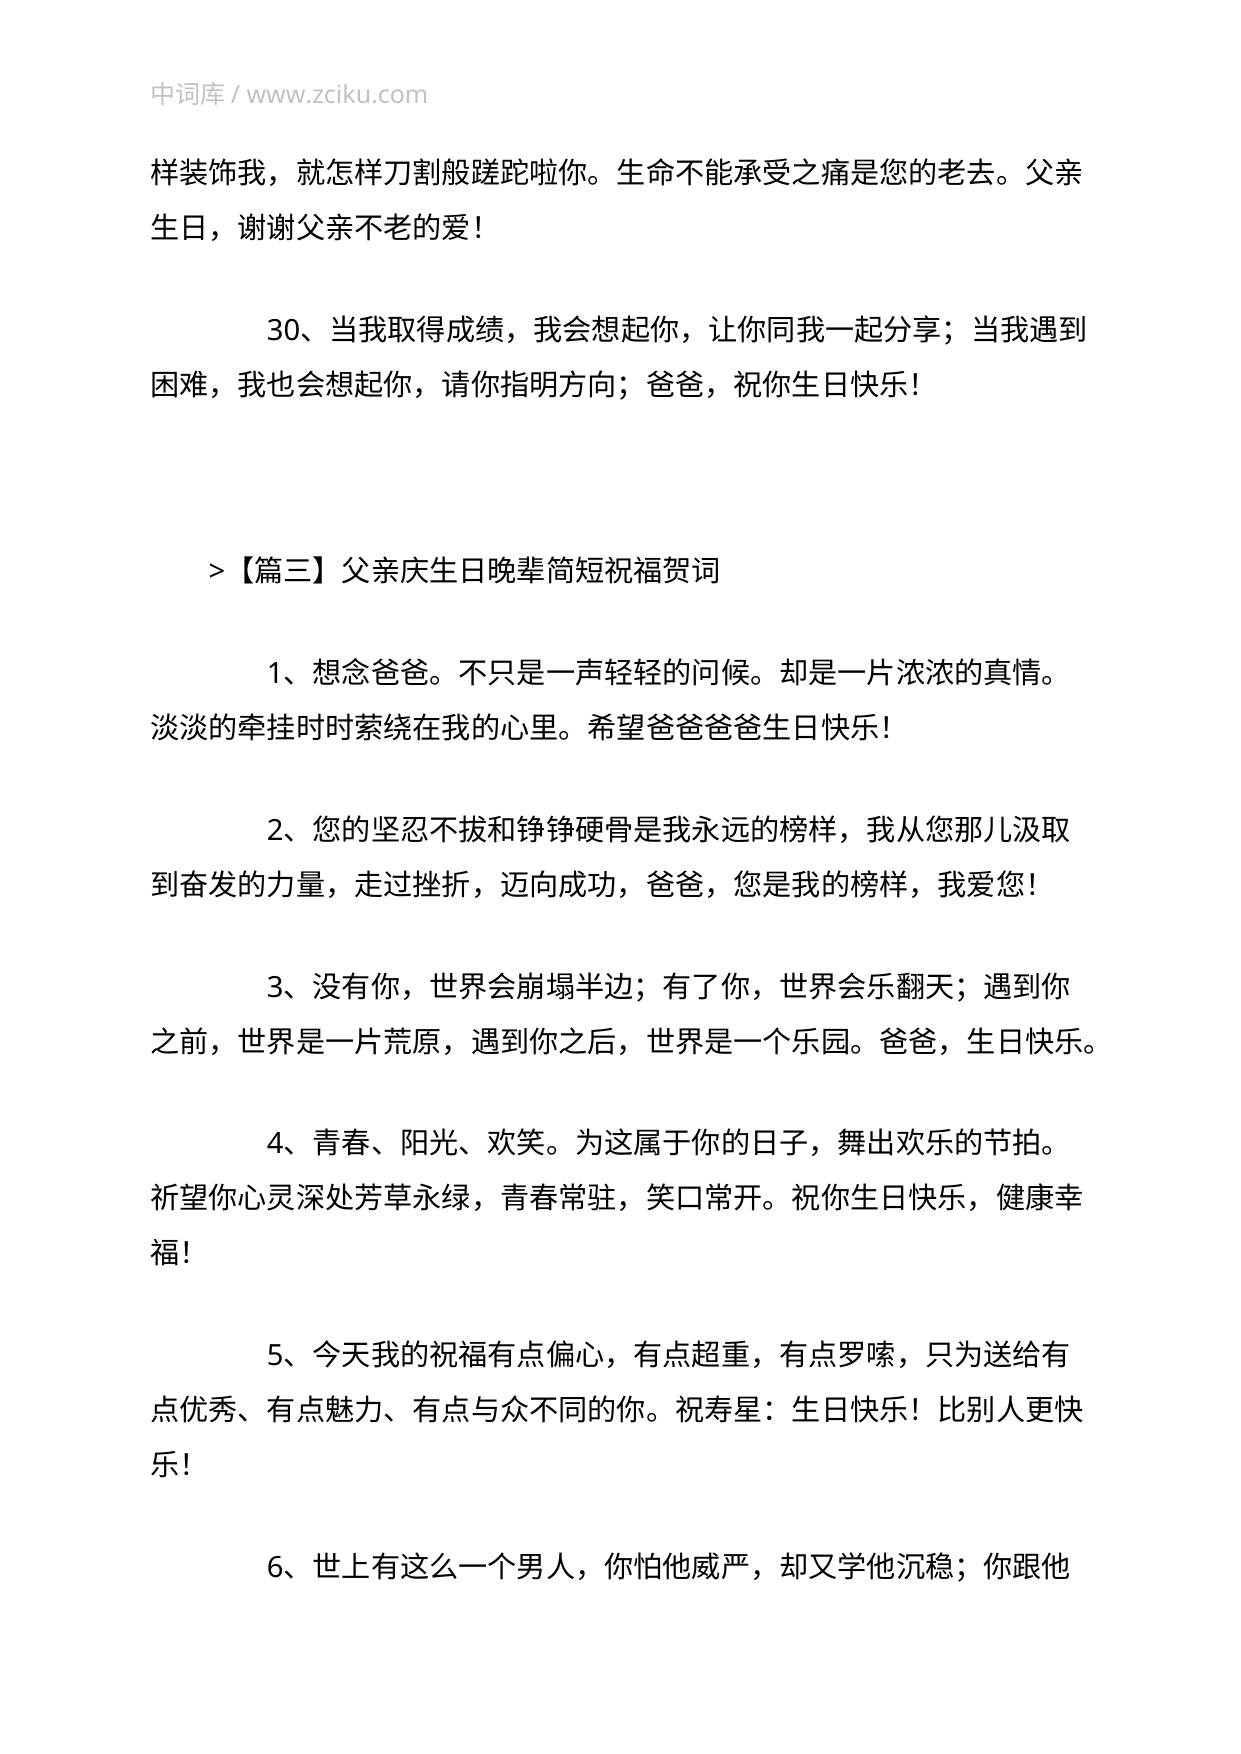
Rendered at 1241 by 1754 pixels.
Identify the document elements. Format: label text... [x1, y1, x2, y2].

text >【篇三】父亲庆生日晚辈简短祝福贺词 [150, 548, 1090, 590]
text 3、没有你，世界会崩塌半边；有了你，世界会乐翻天；遇到你之前，世界是一片荒原，遇到你之后，世界是一个乐园。爸爸，生日快乐。 [150, 963, 1090, 1060]
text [150, 150, 1090, 247]
text 1、想念爸爸。不只是一声轻轻的问候。却是一片浓浓的真情。淡淡的牵挂时时萦绕在我的心里。希望爸爸爸爸生日快乐！ [150, 649, 1090, 747]
text 4、青春、阳光、欢笑。为这属于你的日子，舞出欢乐的节拍。祈望你心灵深处芳草永绿，青春常驻，笑口常开。祝你生日快乐，健康幸福！ [150, 1120, 1090, 1272]
text 2、您的坚忍不拔和铮铮硬骨是我永远的榜样，我从您那儿汲取到奋发的力量，走过挫折，迈向成功，爸爸，您是我的榜样，我爱您！ [150, 806, 1090, 904]
text 30、当我取得成绩，我会想起你，让你同我一起分享；当我遇到困难，我也会想起你，请你指明方向；爸爸，祝你生日快乐！ [150, 307, 1090, 404]
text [150, 1543, 1090, 1586]
text 5、今天我的祝福有点偏心，有点超重，有点罗嗦，只为送给有点优秀、有点魅力、有点与众不同的你。祝寿星：生日快乐！比别人更快乐！ [150, 1332, 1090, 1484]
